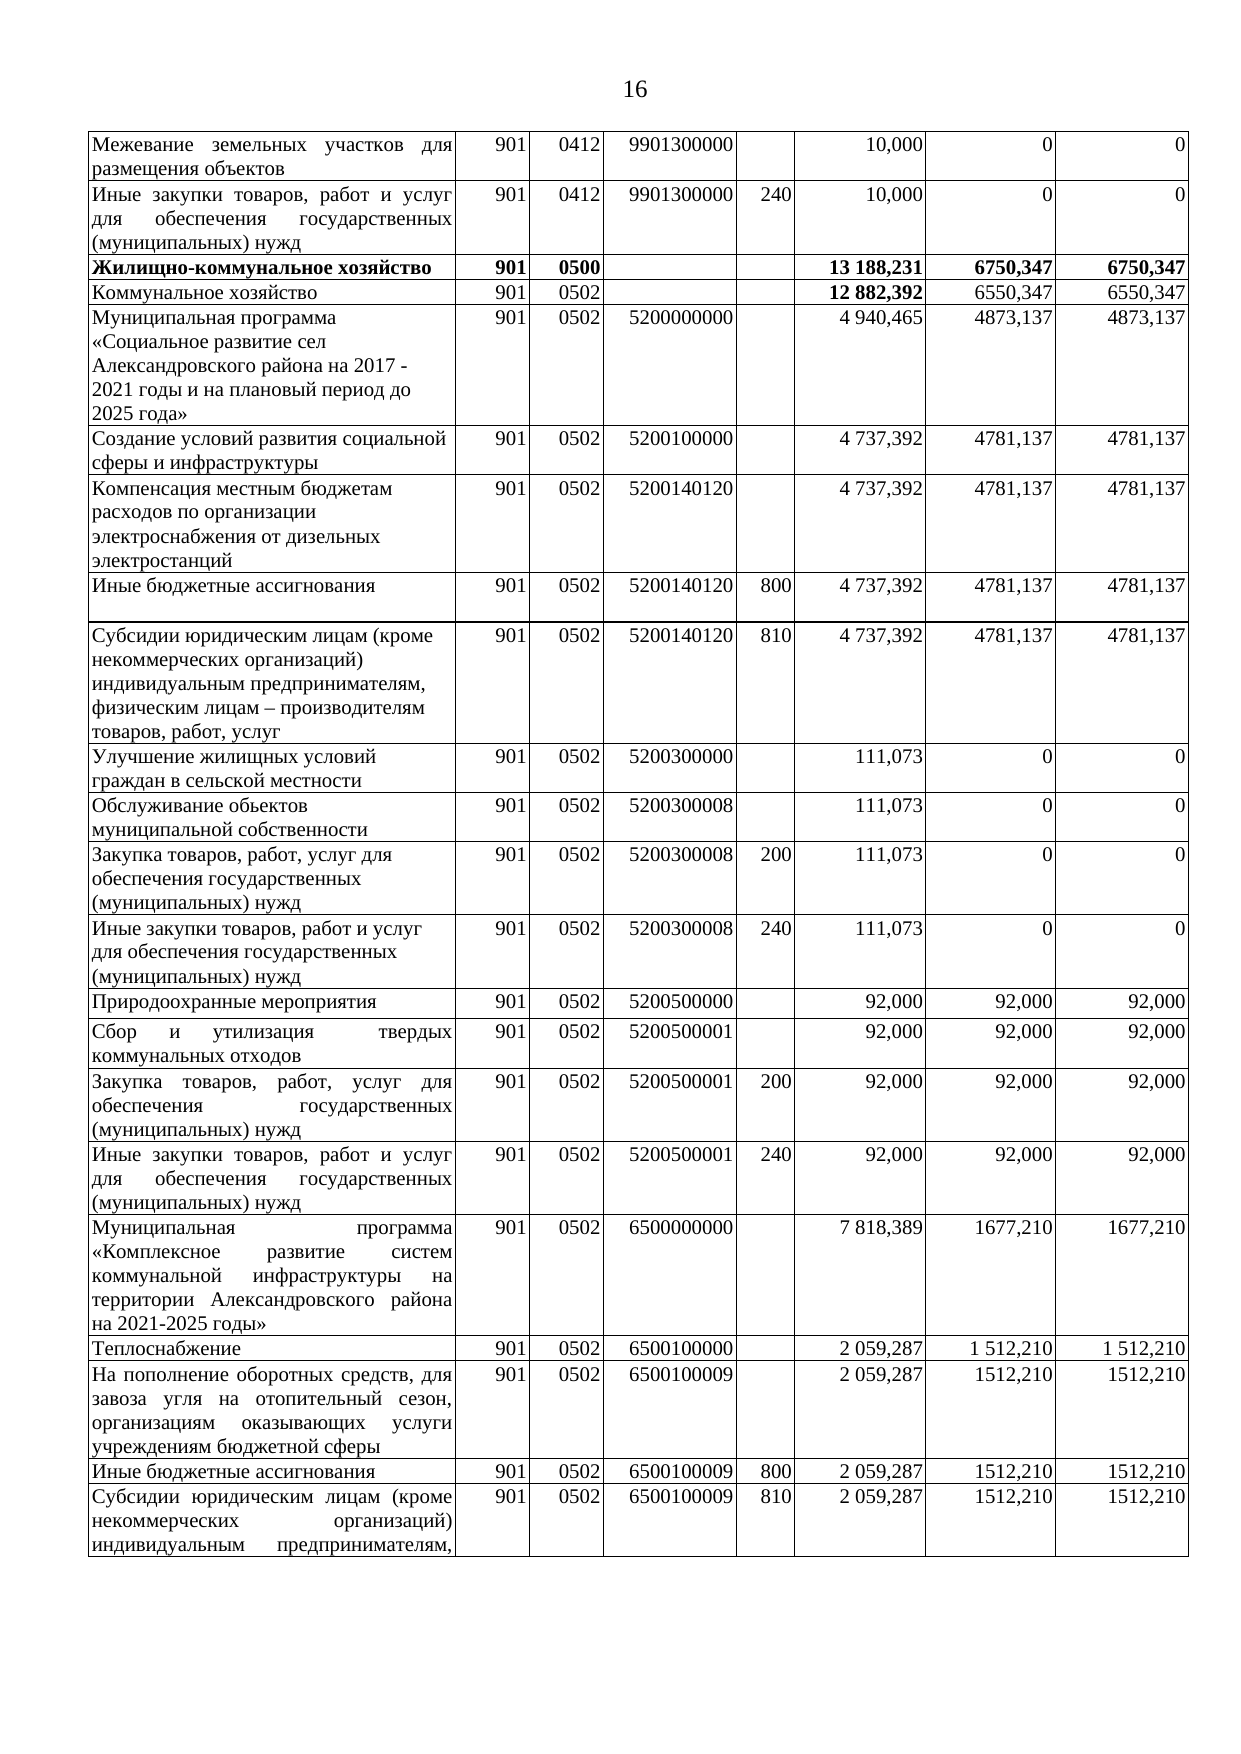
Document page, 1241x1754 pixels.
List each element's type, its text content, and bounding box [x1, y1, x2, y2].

table_cell 4781,137 [926, 573, 1055, 621]
table_cell 5200300000 [604, 744, 736, 792]
table_cell 0 [1056, 181, 1188, 254]
table_cell 6550,347 [1056, 280, 1188, 304]
table_cell [737, 132, 794, 180]
table_cell 901 [456, 573, 529, 621]
table_cell [737, 793, 794, 841]
table_cell 5200140120 [604, 475, 736, 572]
table_cell 200 [737, 842, 794, 914]
table_cell 6750,347 [1056, 255, 1188, 279]
table_cell [737, 1336, 794, 1360]
table_cell 4873,137 [926, 305, 1055, 425]
table_cell 240 [737, 181, 794, 254]
table_cell 4 940,465 [795, 305, 925, 425]
table_cell 0 [1056, 793, 1188, 841]
table_cell 92,000 [1056, 1019, 1188, 1067]
table_cell [604, 255, 736, 279]
table_cell 901 [456, 1142, 529, 1214]
table_cell 92,000 [1056, 1142, 1188, 1214]
table_cell 0 [926, 842, 1055, 914]
table_cell 901 [456, 1069, 529, 1141]
table_cell 7 818,389 [795, 1215, 925, 1335]
table_cell 4 737,392 [795, 573, 925, 621]
table_cell 92,000 [926, 1142, 1055, 1214]
table_cell 5200500001 [604, 1142, 736, 1214]
table_cell 5200500001 [604, 1019, 736, 1067]
table_cell 901 [456, 426, 529, 474]
table_cell 901 [456, 989, 529, 1018]
table_cell [737, 1019, 794, 1067]
table_cell 0502 [530, 1336, 603, 1360]
table_cell [737, 255, 794, 279]
table_cell 92,000 [1056, 989, 1188, 1018]
table_cell 0502 [530, 915, 603, 988]
table_cell [737, 426, 794, 474]
table_cell Жилищно-коммунальное хозяйство [89, 255, 455, 279]
table_cell 10,000 [795, 181, 925, 254]
table_cell 0502 [530, 305, 603, 425]
table_cell 1512,210 [1056, 1484, 1188, 1556]
table_cell 5200000000 [604, 305, 736, 425]
table_cell 0502 [530, 1459, 603, 1483]
table_cell 6500100009 [604, 1484, 736, 1556]
table_cell Коммунальное хозяйство [89, 280, 455, 304]
table_cell 92,000 [926, 1019, 1055, 1067]
table_cell 111,073 [795, 793, 925, 841]
table_cell [737, 1361, 794, 1458]
table_cell 0502 [530, 793, 603, 841]
table_cell 0412 [530, 132, 603, 180]
table_cell 240 [737, 915, 794, 988]
table_cell 0502 [530, 1361, 603, 1458]
table_cell Иные закупки товаров, работ и услуг для обеспечения государственных (муниципальных) нужд [89, 1142, 455, 1214]
table_cell 0502 [530, 1215, 603, 1335]
table_cell 111,073 [795, 744, 925, 792]
table_cell 1512,210 [926, 1484, 1055, 1556]
table_cell 92,000 [926, 1069, 1055, 1141]
table_cell 5200100000 [604, 426, 736, 474]
table_cell 1677,210 [926, 1215, 1055, 1335]
table_cell 4 737,392 [795, 426, 925, 474]
table_cell 10,000 [795, 132, 925, 180]
table_cell 4 737,392 [795, 623, 925, 743]
table_cell 901 [456, 1215, 529, 1335]
table_cell 1512,210 [926, 1459, 1055, 1483]
table_cell 901 [456, 475, 529, 572]
table_cell 5200140120 [604, 573, 736, 621]
table_cell 800 [737, 573, 794, 621]
table_cell Улучшение жилищных условий граждан в сельской местности [89, 744, 455, 792]
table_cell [89, 181, 455, 254]
table_cell 0 [926, 744, 1055, 792]
table_cell 2 059,287 [795, 1336, 925, 1360]
table_cell 111,073 [795, 842, 925, 914]
table_cell 4873,137 [1056, 305, 1188, 425]
table_cell Создание условий развития социальной сферы и инфраструктуры [89, 426, 455, 474]
table_cell 5200300008 [604, 915, 736, 988]
table_cell 9901300000 [604, 132, 736, 180]
table_cell 1677,210 [1056, 1215, 1188, 1335]
table_cell 901 [456, 793, 529, 841]
table_cell Теплоснабжение [89, 1336, 455, 1360]
table_cell 901 [456, 915, 529, 988]
table_cell 0 [1056, 744, 1188, 792]
table_cell Сбор и утилизация твердых коммунальных отходов [89, 1019, 455, 1067]
table_cell 810 [737, 623, 794, 743]
table_cell 240 [737, 1142, 794, 1214]
table_cell 0 [1056, 842, 1188, 914]
table_cell 0 [926, 915, 1055, 988]
table_cell 0 [926, 793, 1055, 841]
table_cell 0502 [530, 1484, 603, 1556]
table_cell 2 059,287 [795, 1459, 925, 1483]
table_cell 0502 [530, 623, 603, 743]
table_cell 6500100009 [604, 1459, 736, 1483]
table_cell 5200500001 [604, 1069, 736, 1141]
table_cell 6500100009 [604, 1361, 736, 1458]
table_cell 4781,137 [1056, 426, 1188, 474]
table_cell 9901300000 [604, 181, 736, 254]
table_cell 92,000 [795, 1142, 925, 1214]
table_cell 2 059,287 [795, 1361, 925, 1458]
table_cell 0 [1056, 132, 1188, 180]
table_cell 901 [456, 305, 529, 425]
table_cell Природоохранные мероприятия [89, 989, 455, 1018]
table_cell 0 [926, 132, 1055, 180]
table_cell Муниципальная программа «Комплексное развитие систем коммунальной инфраструктуры на территории Александровского района на 2021-2025 годы» [89, 1215, 455, 1335]
table_cell 0502 [530, 1069, 603, 1141]
table_cell [737, 305, 794, 425]
table_cell 4781,137 [926, 426, 1055, 474]
table_cell 111,073 [795, 915, 925, 988]
table_cell 901 [456, 842, 529, 914]
table_cell 92,000 [795, 1019, 925, 1067]
table_cell 1 512,210 [1056, 1336, 1188, 1360]
table_cell 0502 [530, 1142, 603, 1214]
table_cell 4781,137 [1056, 573, 1188, 621]
table_cell Обслуживание обьектов муниципальной собственности [89, 793, 455, 841]
table_cell 0502 [530, 1019, 603, 1067]
table_cell На пополнение оборотных средств, для завоза угля на отопительный сезон, организациям оказывающих услуги учреждениям бюджетной сферы [89, 1361, 455, 1458]
table_cell 4781,137 [1056, 623, 1188, 743]
table_cell Иные закупки товаров, работ и услуг для обеспечения государственных (муниципальных) нужд [89, 915, 455, 988]
table_cell 0502 [530, 989, 603, 1018]
table_cell Межевание земельных участков для размещения объектов [89, 132, 455, 180]
table_cell 0500 [530, 255, 603, 279]
table_cell 901 [456, 623, 529, 743]
table_cell 92,000 [795, 1069, 925, 1141]
table_cell Иные бюджетные ассигнования [89, 1459, 455, 1483]
table_cell 6500100000 [604, 1336, 736, 1360]
table_cell 12 882,392 [795, 280, 925, 304]
table_cell 901 [456, 255, 529, 279]
table_cell Закупка товаров, работ, услуг для обеспечения государственных (муниципальных) нужд [89, 842, 455, 914]
table_cell 5200500000 [604, 989, 736, 1018]
table_cell 0502 [530, 426, 603, 474]
table_cell 901 [456, 1484, 529, 1556]
table_cell 92,000 [926, 989, 1055, 1018]
table_cell 1512,210 [1056, 1459, 1188, 1483]
table_cell 901 [456, 1361, 529, 1458]
table_cell 6550,347 [926, 280, 1055, 304]
table_cell 0502 [530, 280, 603, 304]
table_cell 6750,347 [926, 255, 1055, 279]
table_cell Закупка товаров, работ, услуг для обеспечения государственных (муниципальных) нужд [89, 1069, 455, 1141]
table_cell 92,000 [1056, 1069, 1188, 1141]
table_cell Муниципальная программа «Социальное развитие сел Александровского района на 2017 - 2021 годы и на плановый период до 2025 года» [89, 305, 455, 425]
table_cell 1 512,210 [926, 1336, 1055, 1360]
table_cell 901 [456, 181, 529, 254]
table_cell 901 [456, 132, 529, 180]
table_cell 0502 [530, 475, 603, 572]
table_cell 2 059,287 [795, 1484, 925, 1556]
table_cell 0412 [530, 181, 603, 254]
table_cell 901 [456, 1336, 529, 1360]
table_cell Компенсация местным бюджетам расходов по организации электроснабжения от дизельных электростанций [89, 475, 455, 572]
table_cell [89, 1484, 455, 1556]
table_cell 13 188,231 [795, 255, 925, 279]
table_cell 0 [926, 181, 1055, 254]
table_cell 810 [737, 1484, 794, 1556]
table_cell [737, 744, 794, 792]
table_cell 4781,137 [926, 475, 1055, 572]
table_cell 901 [456, 1019, 529, 1067]
table_cell 92,000 [795, 989, 925, 1018]
table_cell 4781,137 [926, 623, 1055, 743]
table_cell [604, 280, 736, 304]
table_cell 0502 [530, 744, 603, 792]
table_cell Иные бюджетные ассигнования [89, 573, 455, 621]
table_cell [737, 280, 794, 304]
table_cell 5200300008 [604, 793, 736, 841]
table_cell 1512,210 [926, 1361, 1055, 1458]
table_cell [737, 1215, 794, 1335]
table_cell [737, 475, 794, 572]
table_cell 4781,137 [1056, 475, 1188, 572]
table_cell [737, 989, 794, 1018]
table_cell 901 [456, 744, 529, 792]
table_cell 901 [456, 280, 529, 304]
table_cell 5200140120 [604, 623, 736, 743]
table_cell 800 [737, 1459, 794, 1483]
table_cell 1512,210 [1056, 1361, 1188, 1458]
table_cell 0 [1056, 915, 1188, 988]
table_cell 6500000000 [604, 1215, 736, 1335]
table_cell 901 [456, 1459, 529, 1483]
table_cell 0502 [530, 573, 603, 621]
table_cell 4 737,392 [795, 475, 925, 572]
table_cell 5200300008 [604, 842, 736, 914]
table_cell 0502 [530, 842, 603, 914]
table_cell 200 [737, 1069, 794, 1141]
